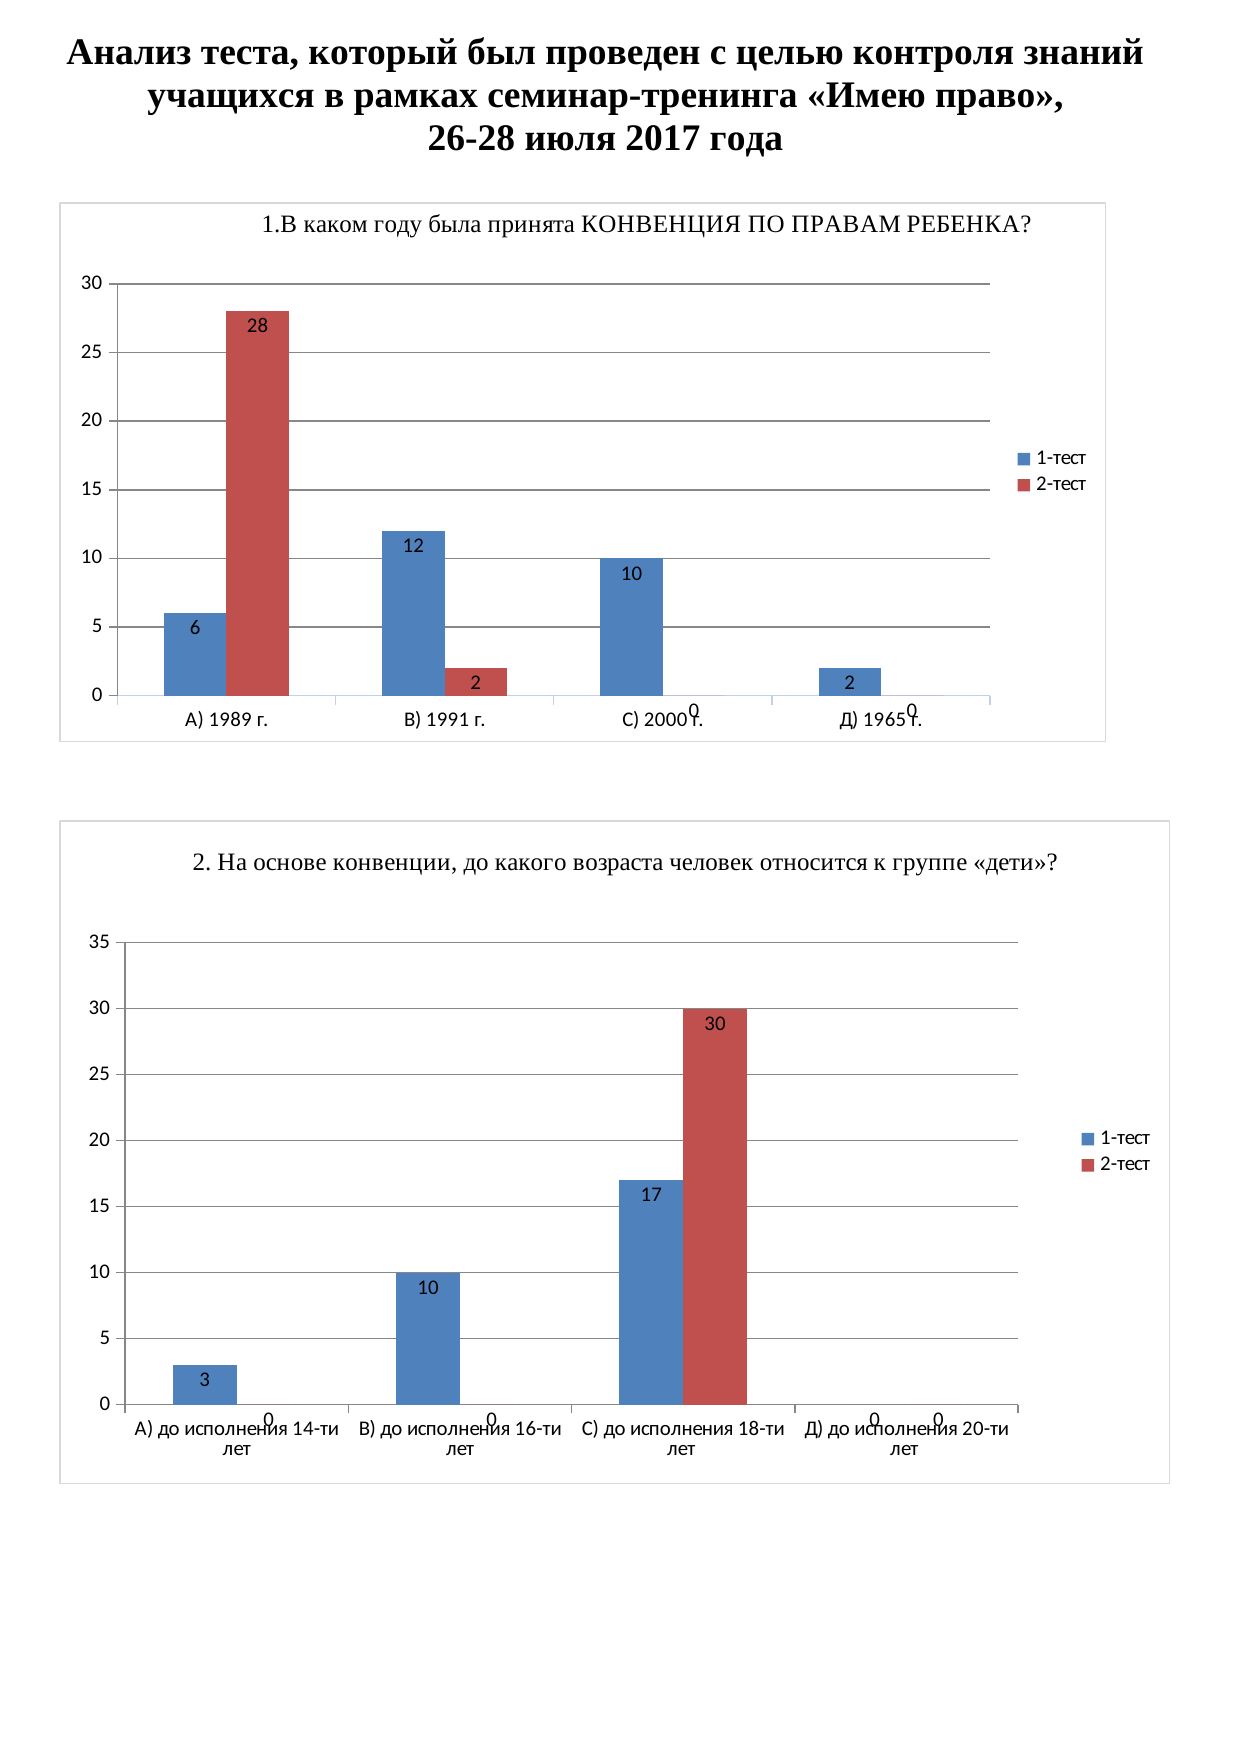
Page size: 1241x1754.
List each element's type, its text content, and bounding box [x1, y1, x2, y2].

text Анализ теста, который был проведен с целью контроля знаний учащихся в рамках семинар-тренинга «Имею право», [59, 29, 1152, 116]
text 26-28 июля 2017 года [59, 116, 1152, 159]
